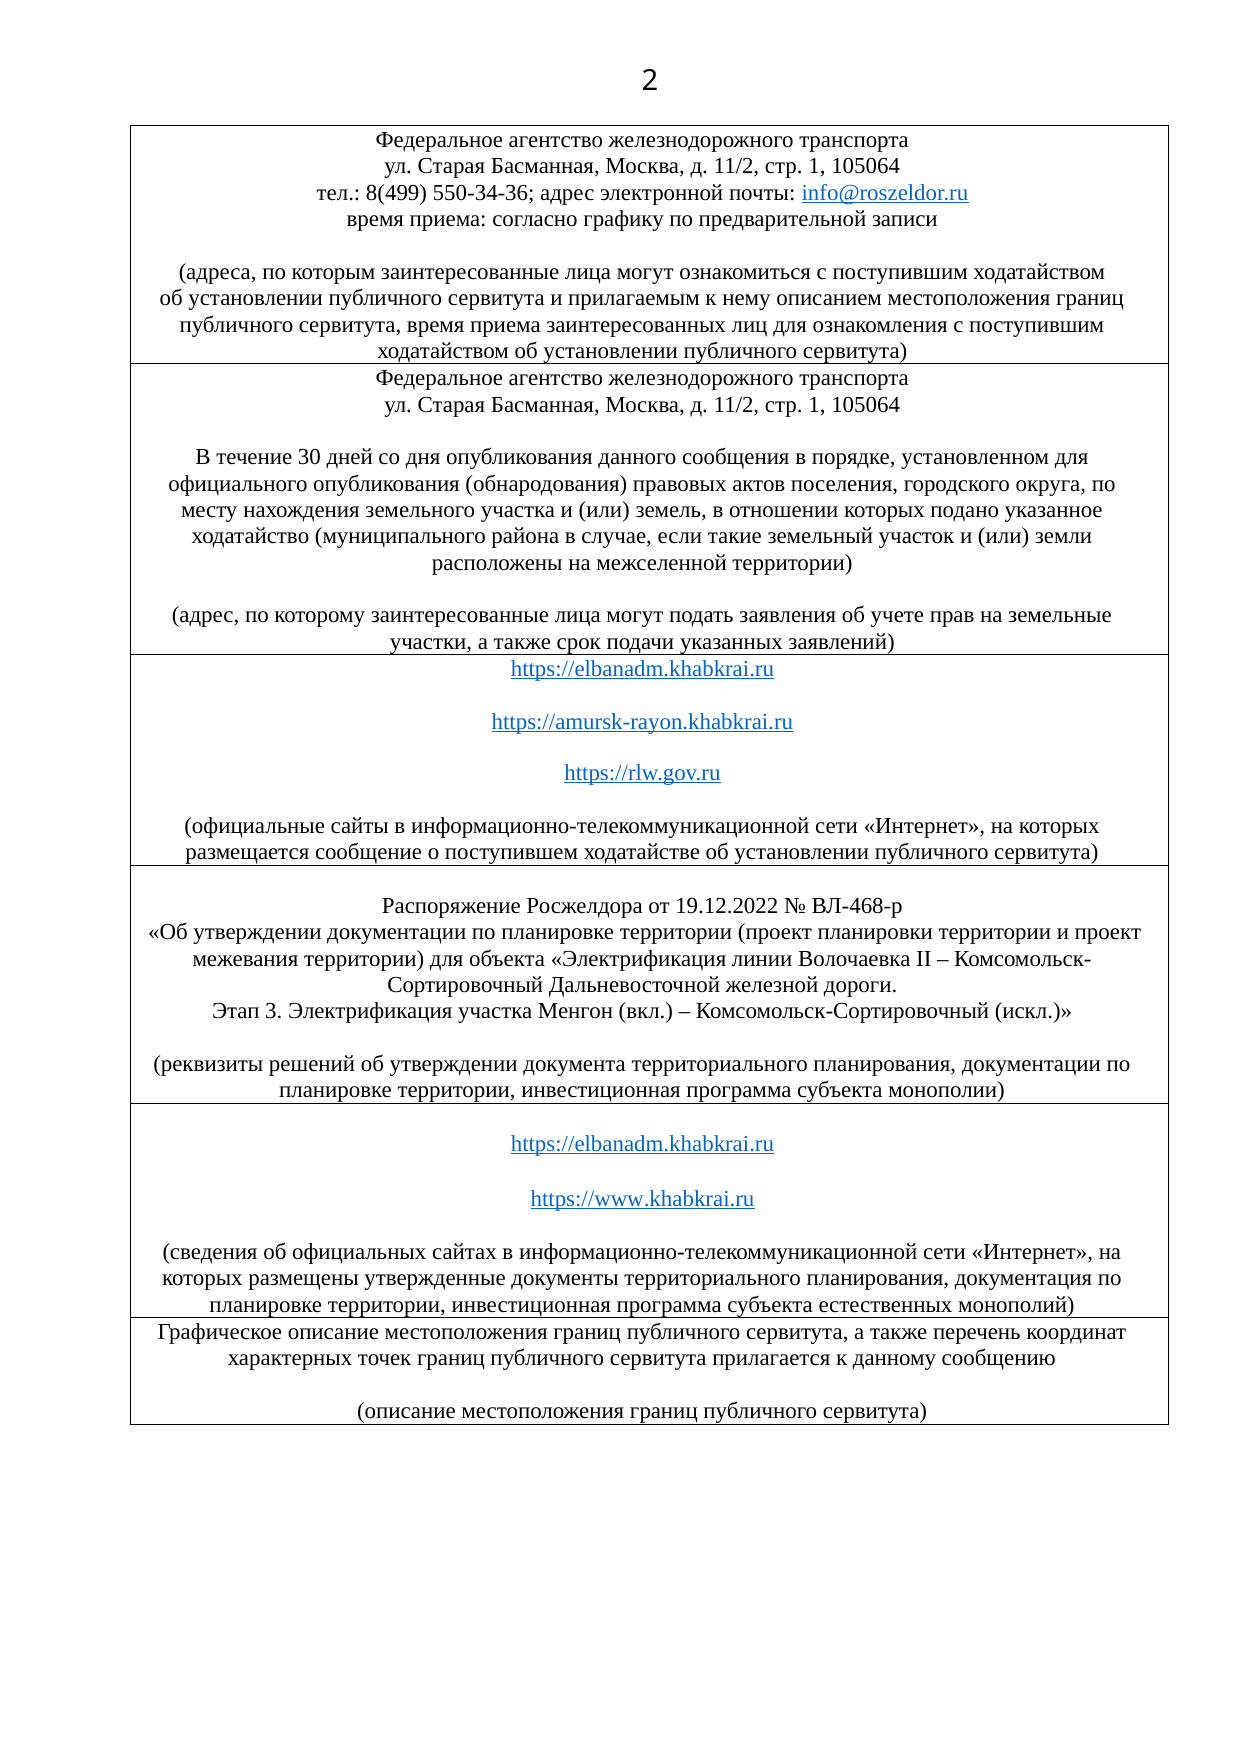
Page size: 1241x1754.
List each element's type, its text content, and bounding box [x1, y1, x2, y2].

table_cell Федеральное агентство железнодорожного транспорта ул. Старая Басманная, Москва, д. 11/2, стр. 1, 105064 тел.: 8(499) 550-34-36; адрес электронной почты: info@roszeldor.ru время приема: согласно графику по предварительной записи (адреса, по которым заинтересованные лица могут ознакомиться с поступившим ходатайством об установлении публичного сервитута и прилагаемым к нему описанием местоположения границ публичного сервитута, время приема заинтересованных лиц для ознакомления с поступившим ходатайством об установлении публичного сервитута) [131, 126, 1168, 363]
table_cell Графическое описание местоположения границ публичного сервитута, а также перечень координат характерных точек границ публичного сервитута прилагается к данному сообщению (описание местоположения границ публичного сервитута) [131, 1318, 1168, 1423]
table_cell Распоряжение Росжелдора от 19.12.2022 № ВЛ-468-р «Об утверждении документации по планировке территории (проект планировки территории и проект межевания территории) для объекта «Электрификация линии Волочаевка II – Комсомольск-Сортировочный Дальневосточной железной дороги. Этап 3. Электрификация участка Менгон (вкл.) – Комсомольск-Сортировочный (искл.)» (реквизиты решений об утверждении документа территориального планирования, документации по планировке территории, инвестиционная программа субъекта монополии) [131, 866, 1168, 1103]
table_cell https://elbanadm.khabkrai.ru https://www.khabkrai.ru (сведения об официальных сайтах в информационно-телекоммуникационной сети «Интернет», на которых размещены утвержденные документы территориального планирования, документация по планировке территории, инвестиционная программа субъекта естественных монополий) [131, 1104, 1168, 1317]
table_cell Федеральное агентство железнодорожного транспорта ул. Старая Басманная, Москва, д. 11/2, стр. 1, 105064 В течение 30 дней со дня опубликования данного сообщения в порядке, установленном для официального опубликования (обнародования) правовых актов поселения, городского округа, по месту нахождения земельного участка и (или) земель, в отношении которых подано указанное ходатайство (муниципального района в случае, если такие земельный участок и (или) земли расположены на межселенной территории) (адрес, по которому заинтересованные лица могут подать заявления об учете прав на земельные участки, а также срок подачи указанных заявлений) [131, 364, 1168, 654]
table_cell https://elbanadm.khabkrai.ru https://amursk-rayon.khabkrai.ru https://rlw.gov.ru (официальные сайты в информационно-телекоммуникационной сети «Интернет», на которых размещается сообщение о поступившем ходатайстве об установлении публичного сервитута) [131, 655, 1168, 864]
